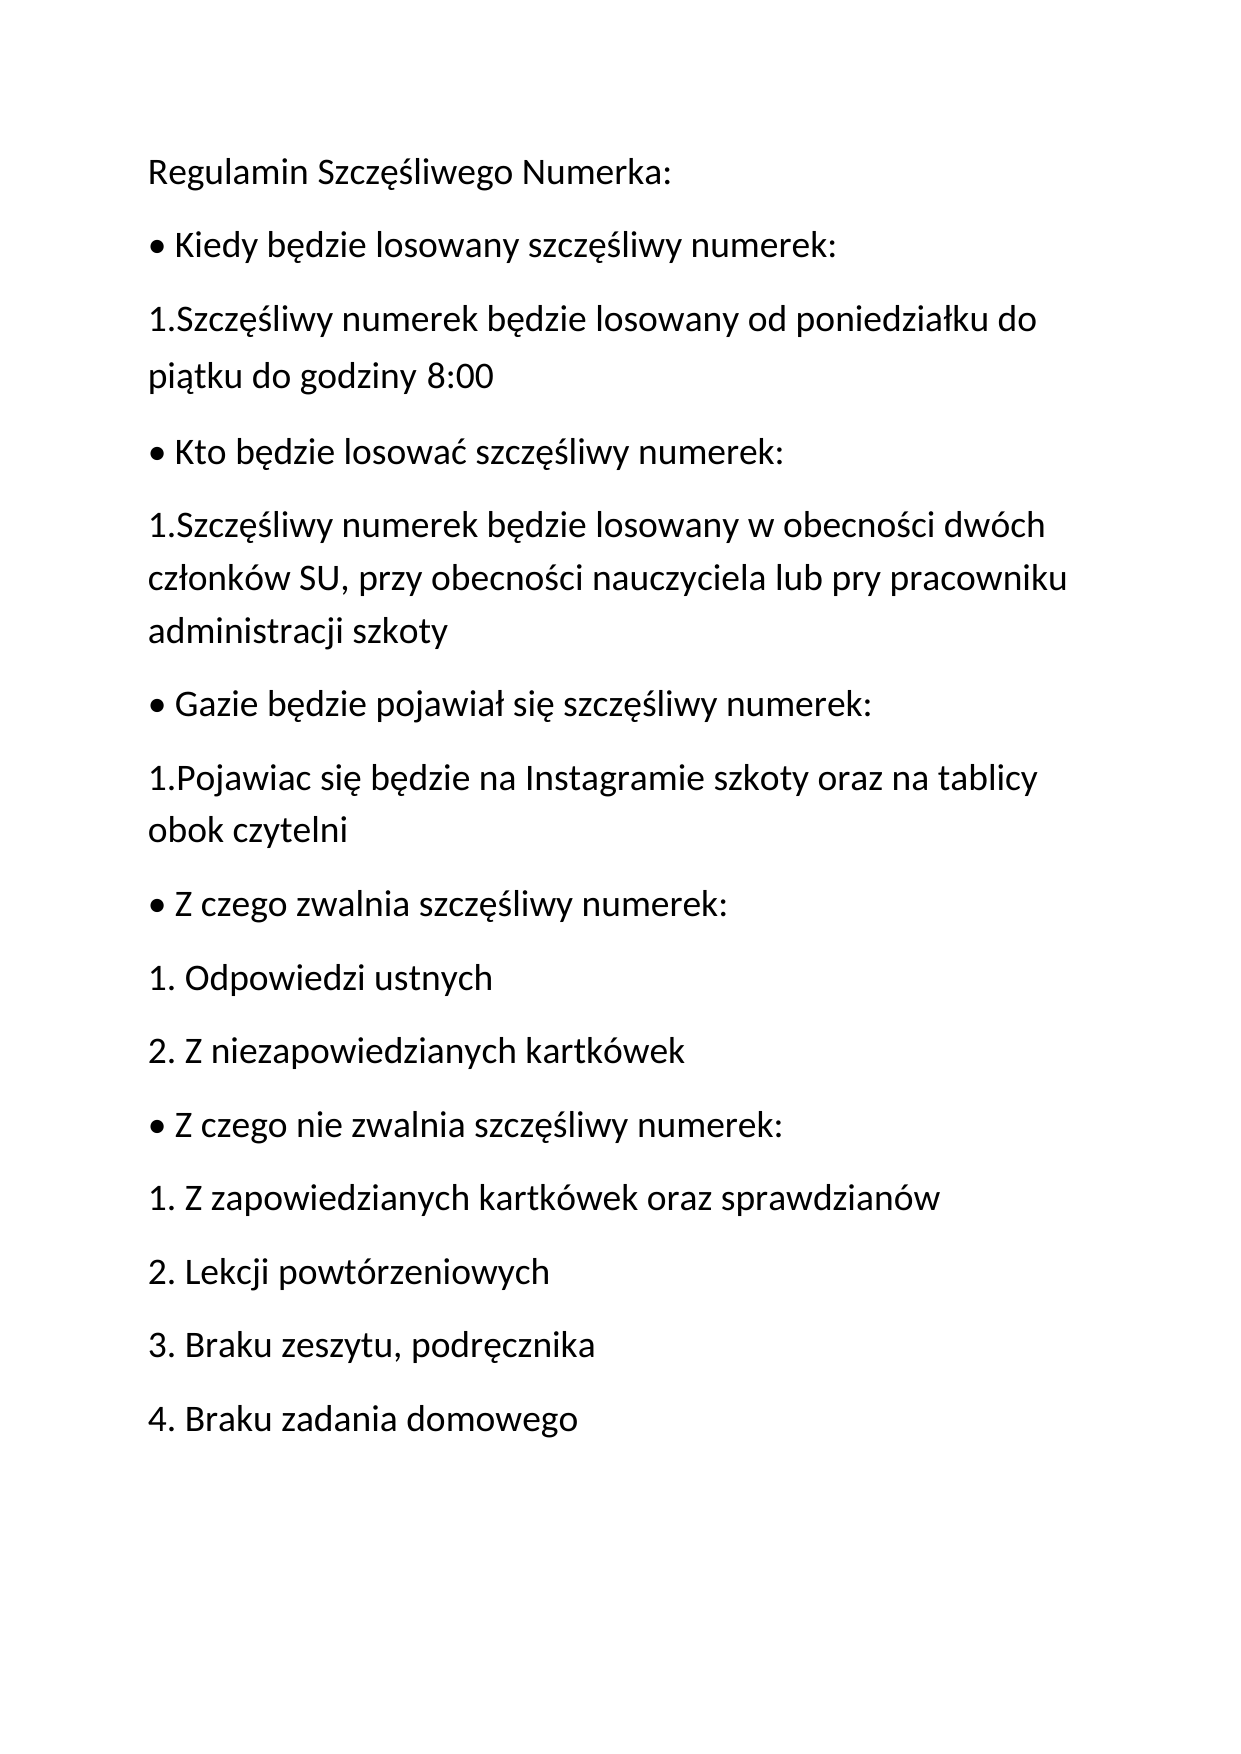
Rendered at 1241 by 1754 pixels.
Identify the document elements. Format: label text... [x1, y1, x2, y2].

text 1. ﻿﻿﻿Z zapowiedzianych kartkówek oraz sprawdzianów [148, 1174, 1093, 1220]
text • Gazie będzie pojawiał się szczęśliwy numerek: [148, 680, 1093, 726]
text 2. ﻿﻿﻿Lekcji powtórzeniowych [148, 1248, 1093, 1293]
text 1.Szczęśliwy numerek będzie losowany w obecności dwóch członków SU, przy obecności nauczyciela lub pry pracowniku administracji szkoty [148, 501, 1093, 652]
text Regulamin Szczęśliwego Numerka: [148, 148, 1093, 193]
text 1. ﻿﻿﻿Odpowiedzi ustnych [148, 953, 1093, 999]
text 3. ﻿﻿﻿Braku zeszytu, podręcznika [148, 1321, 1093, 1367]
text 4. ﻿﻿﻿Braku zadania domowego [148, 1395, 1093, 1441]
text • Kiedy będzie losowany szczęśliwy numerek: [148, 221, 1093, 267]
text 1.Szczęśliwy numerek będzie losowany od poniedziałku do piątku do godziny 8:00 [148, 295, 1093, 399]
text 1.Pojawiac się będzie na Instagramie szkoty oraz na tablicy obok czytelni [148, 754, 1093, 852]
text • Z czego zwalnia szczęśliwy numerek: [148, 880, 1093, 926]
text • Z czego nie zwalnia szczęśliwy numerek: [148, 1101, 1093, 1146]
text 2. ﻿﻿﻿Z niezapowiedzianych kartkówek [148, 1027, 1093, 1073]
text • Kto będzie losować szczęśliwy numerek: [148, 428, 1093, 473]
